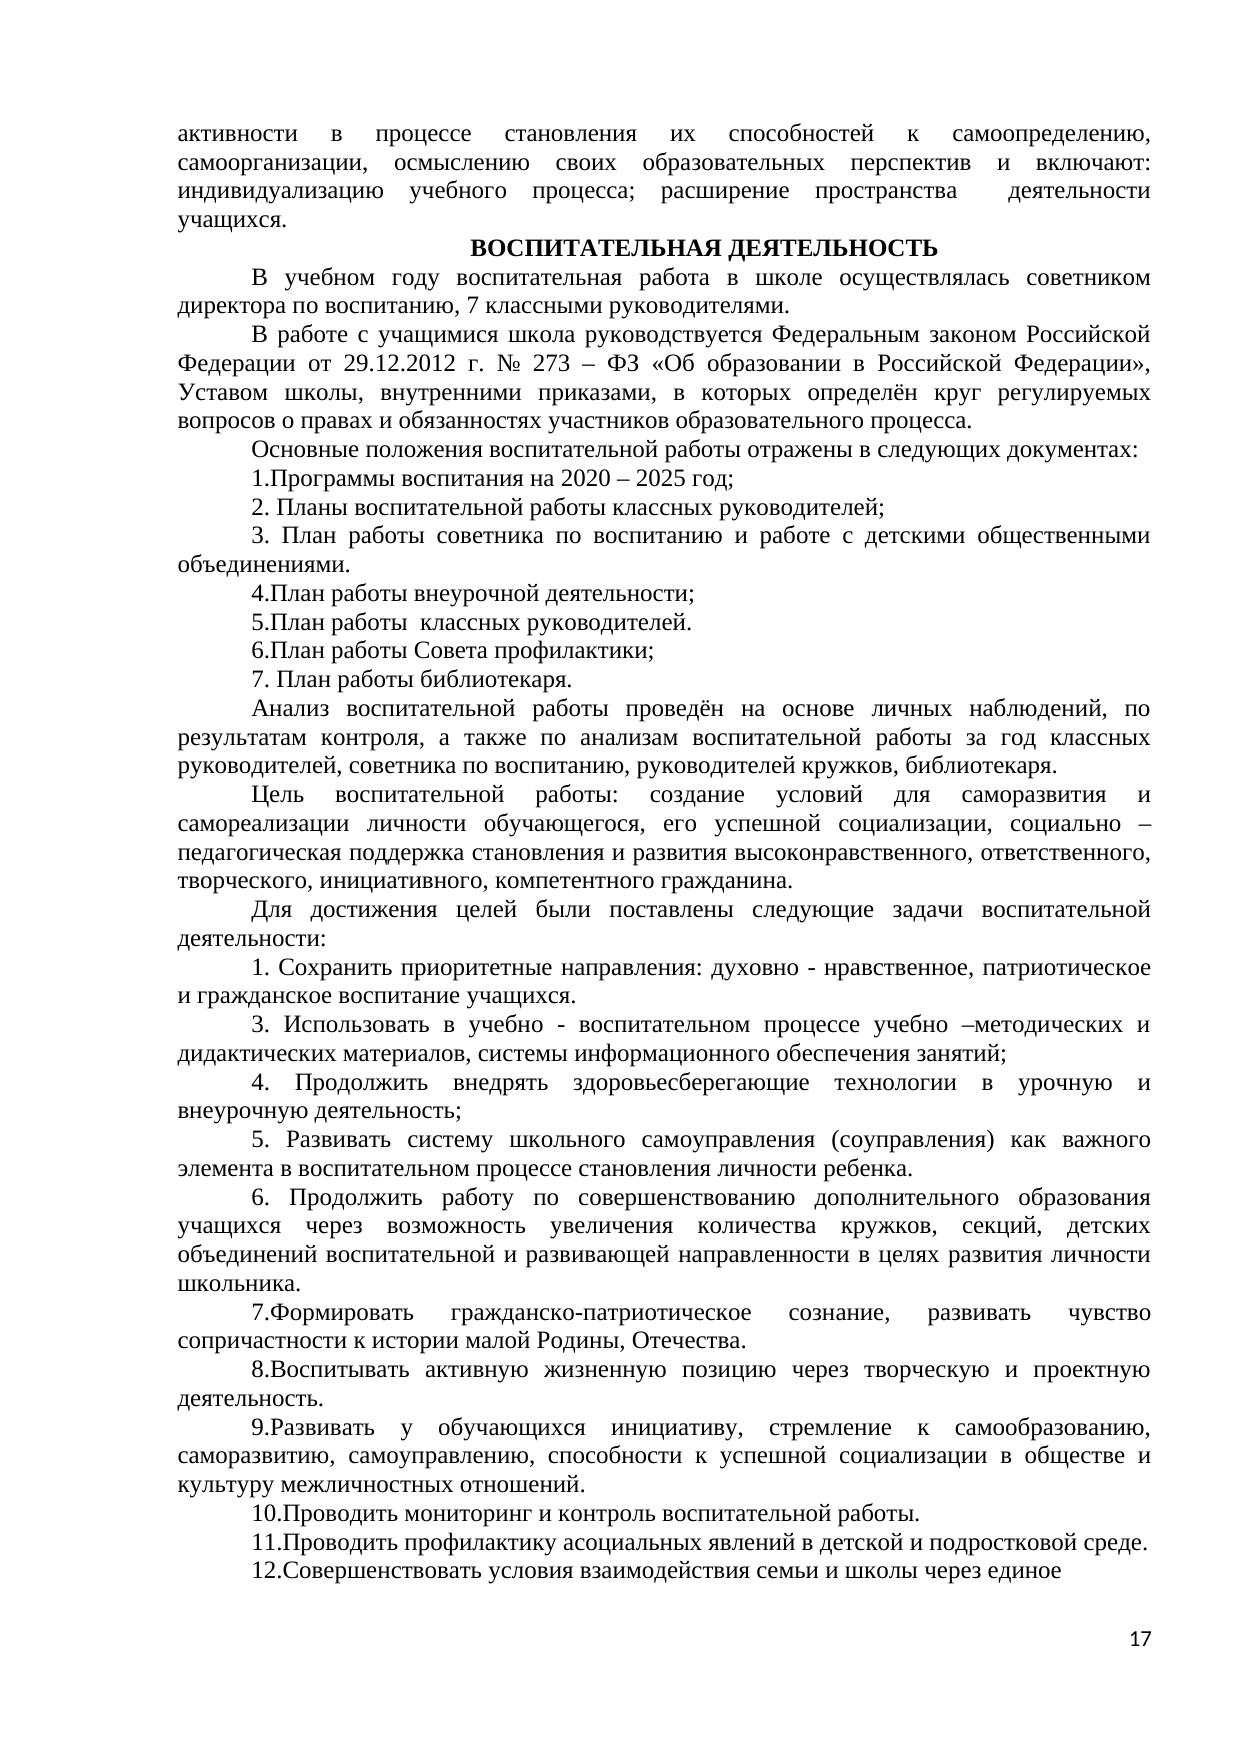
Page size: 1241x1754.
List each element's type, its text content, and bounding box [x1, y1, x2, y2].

text 12.Совершенствовать условия взаимодействия семьи и школы через единое [177, 1556, 1152, 1584]
text 1. Сохранить приоритетные направления: духовно - нравственное, патриотическое и гражданское воспитание учащихся. [177, 952, 1152, 1009]
text 5. Развивать систему школьного самоуправления (соуправления) как важного элемента в воспитательном процессе становления личности ребенка. [177, 1124, 1152, 1182]
text В работе с учащимися школа руководствуется Федеральным законом Российской Федерации от 29.12.2012 г. № 273 – ФЗ «Об образовании в Российской Федерации», Уставом школы, внутренними приказами, в которых определён круг регулируемых вопросов о правах и обязанностях участников образовательного процесса. [177, 319, 1152, 434]
text 11.Проводить профилактику асоциальных явлений в детской и подростковой среде. [177, 1527, 1152, 1556]
text Воспитательная деятельность [177, 233, 1152, 262]
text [177, 118, 1152, 233]
text 1.Программы воспитания на 2020 – 2025 год; [177, 463, 1152, 492]
text 7.Формировать гражданско-патриотическое сознание, развивать чувство сопричастности к истории малой Родины, Отечества. [177, 1297, 1152, 1354]
text 7. План работы библиотекаря. [177, 664, 1152, 693]
text 10.Проводить мониторинг и контроль воспитательной работы. [177, 1498, 1152, 1527]
text Анализ воспитательной работы проведён на основе личных наблюдений, по результатам контроля, а также по анализам воспитательной работы за год классных руководителей, советника по воспитанию, руководителей кружков, библиотекаря. [177, 693, 1152, 779]
text 9.Развивать у обучающихся инициативу, стремление к самообразованию, саморазвитию, самоуправлению, способности к успешной социализации в обществе и культуру межличностных отношений. [177, 1412, 1152, 1498]
text 6. Продолжить работу по совершенствованию дополнительного образования учащихся через возможность увеличения количества кружков, секций, детских объединений воспитательной и развивающей направленности в целях развития личности школьника. [177, 1182, 1152, 1297]
text Цель воспитательной работы: создание условий для саморазвития и самореализации личности обучающегося, его успешной социализации, социально –педагогическая поддержка становления и развития высоконравственного, ответственного, творческого, инициативного, компетентного гражданина. [177, 779, 1152, 894]
text Для достижения целей были поставлены следующие задачи воспитательной деятельности: [177, 894, 1152, 952]
text 2. Планы воспитательной работы классных руководителей; [177, 492, 1152, 521]
text В учебном году воспитательная работа в школе осуществлялась советником директора по воспитанию, 7 классными руководителями. [177, 262, 1152, 319]
text 6.План работы Совета профилактики; [177, 636, 1152, 664]
text Основные положения воспитательной работы отражены в следующих документах: [177, 434, 1152, 463]
text 5.План работы классных руководителей. [177, 607, 1152, 636]
text 3. План работы советника по воспитанию и работе с детскими общественными объединениями. [177, 521, 1152, 578]
text 8.Воспитывать активную жизненную позицию через творческую и проектную деятельность. [177, 1354, 1152, 1412]
text 4. Продолжить внедрять здоровьесберегающие технологии в урочную и внеурочную деятельность; [177, 1067, 1152, 1124]
text 3. Использовать в учебно - воспитательном процессе учебно –методических и дидактических материалов, системы информационного обеспечения занятий; [177, 1009, 1152, 1067]
text 4.План работы внеурочной деятельности; [177, 578, 1152, 607]
